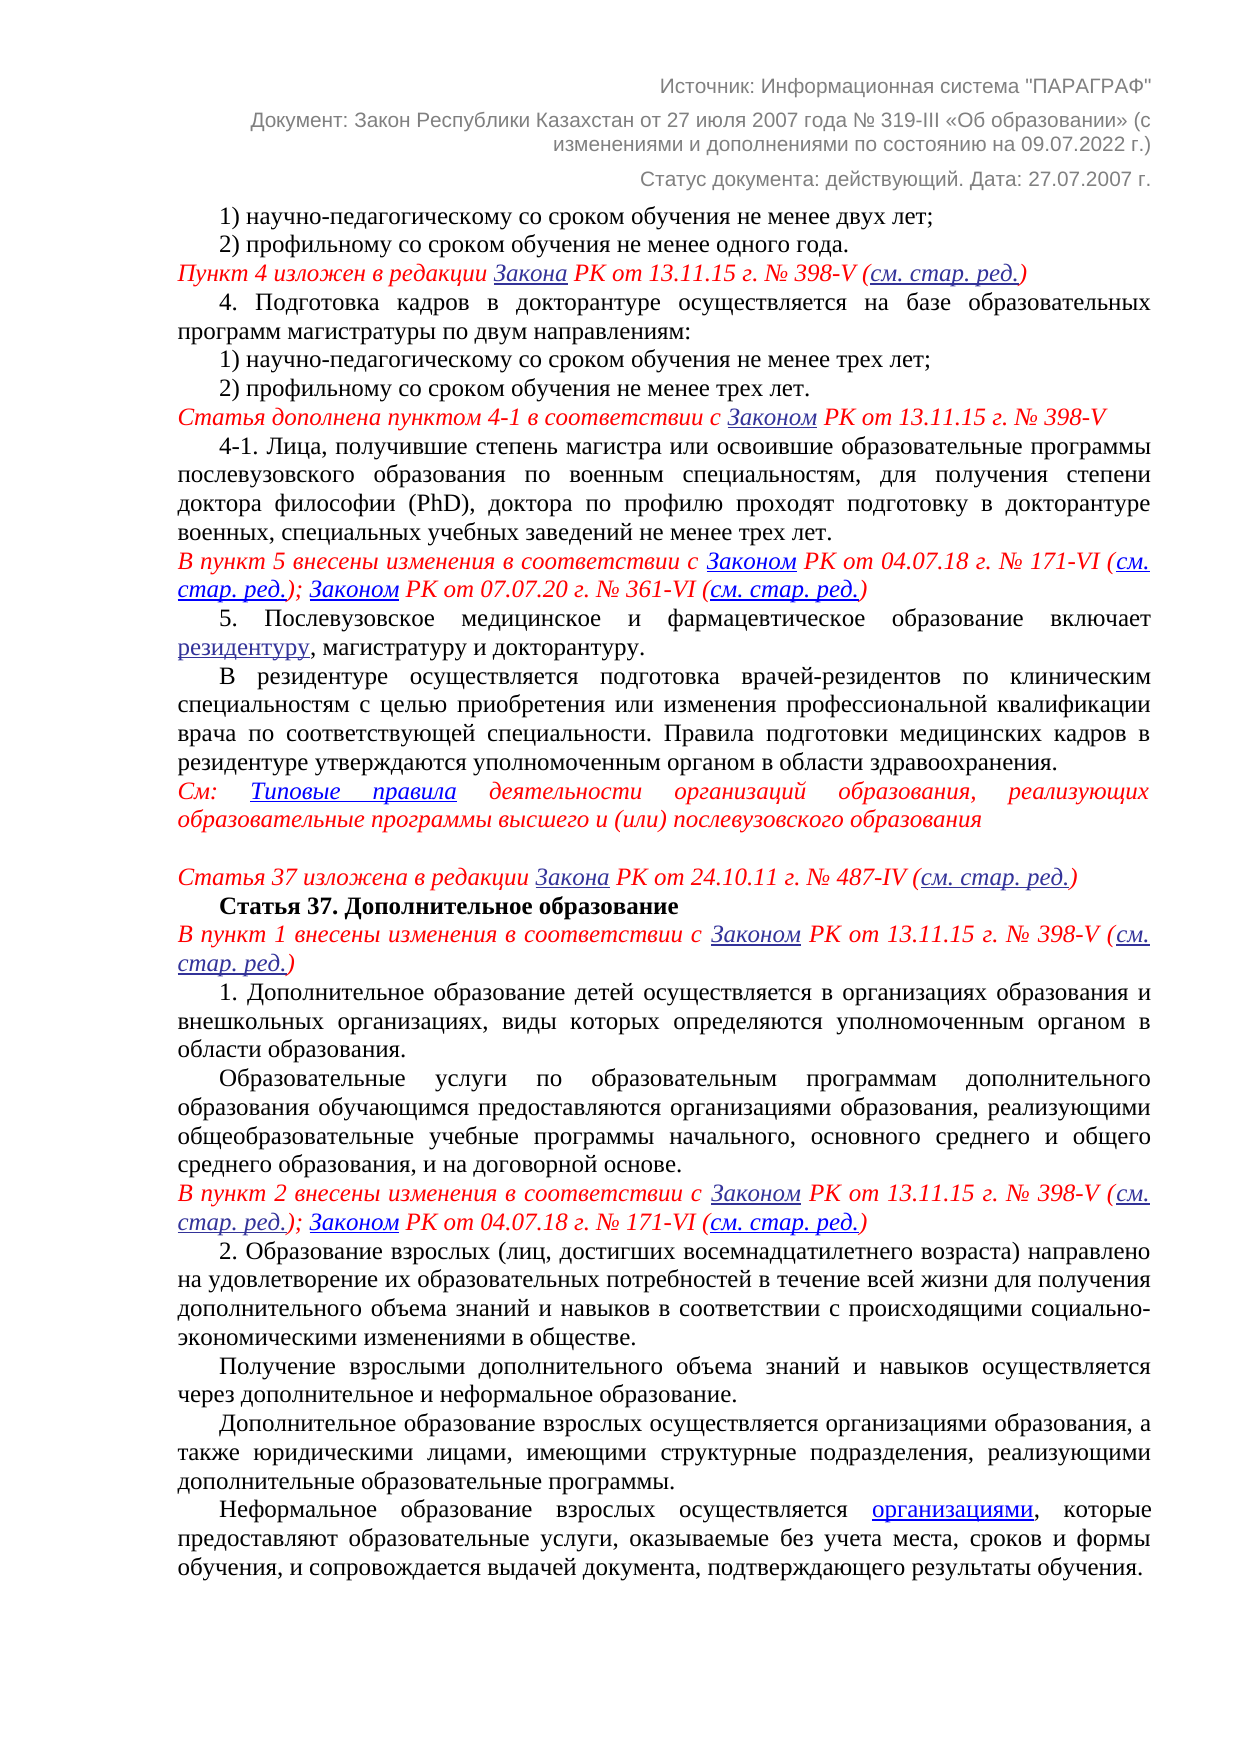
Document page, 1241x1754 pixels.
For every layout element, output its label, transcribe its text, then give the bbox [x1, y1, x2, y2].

text Статья дополнена пунктом 4-1 в соответствии с Законом РК от 13.11.15 г. № 398-V [177, 402, 1152, 431]
text 4-1. Лица, получившие степень магистра или освоившие образовательные программы послевузовского образования по военным специальностям, для получения степени доктора философии (PhD), доктора по профилю проходят подготовку в докторантуре военных, специальных учебных заведений не менее трех лет. [177, 431, 1152, 546]
text 2) профильному со сроком обучения не менее трех лет. [177, 373, 1152, 402]
text 1) научно-педагогическому со сроком обучения не менее трех лет; [177, 344, 1152, 373]
text Статья 37 изложена в редакции 3акона РК от 24.10.11 г. № 487-IV (см. стар. ред.) [177, 862, 1152, 891]
text В пункт 2 внесены изменения в соответствии с Законом РК от 13.11.15 г. № 398-V (см. стар. ред.); Законом РК от 04.07.18 г. № 171-VI (см. стар. ред.) [177, 1178, 1152, 1236]
text 2) профильному со сроком обучения не менее одного года. [177, 229, 1152, 258]
text В пункт 5 внесены изменения в соответствии с Законом РК от 04.07.18 г. № 171-VI (см. стар. ред.); Законом РК от 07.07.20 г. № 361-VI (см. стар. ред.) [177, 546, 1152, 603]
text Образовательные услуги по образовательным программам дополнительного образования обучающимся предоставляются организациями образования, реализующими общеобразовательные учебные программы начального, основного среднего и общего среднего образования, и на договорной основе. [177, 1063, 1152, 1178]
text Получение взрослыми дополнительного объема знаний и навыков осуществляется через дополнительное и неформальное образование. [177, 1351, 1152, 1408]
text Статья 37. Дополнительное образование [177, 891, 1152, 919]
text В пункт 1 внесены изменения в соответствии с Законом РК от 13.11.15 г. № 398-V (см. стар. ред.) [177, 919, 1152, 977]
text 1. Дополнительное образование детей осуществляется в организациях образования и внешкольных организациях, виды которых определяются уполномоченным органом в области образования. [177, 977, 1152, 1063]
text 1) научно-педагогическому со сроком обучения не менее двух лет; [177, 201, 1152, 229]
text См: Типовые правила деятельности организаций образования, реализующих образовательные программы высшего и (или) послевузовского образования [177, 776, 1152, 833]
text 2. Образование взрослых (лиц, достигших восемнадцатилетнего возраста) направлено на удовлетворение их образовательных потребностей в течение всей жизни для получения дополнительного объема знаний и навыков в соответствии с происходящими социально-экономическими изменениями в обществе. [177, 1236, 1152, 1351]
text Неформальное образование взрослых осуществляется организациями, которые предоставляют образовательные услуги, оказываемые без учета места, сроков и формы обучения, и сопровождается выдачей документа, подтверждающего результаты обучения. [177, 1494, 1152, 1581]
text Дополнительное образование взрослых осуществляется организациями образования, а также юридическими лицами, имеющими структурные подразделения, реализующими дополнительные образовательные программы. [177, 1408, 1152, 1494]
text В резидентуре осуществляется подготовка врачей-резидентов по клиническим специальностям с целью приобретения или изменения профессиональной квалификации врача по соответствующей специальности. Правила подготовки медицинских кадров в резидентуре утверждаются уполномоченным органом в области здравоохранения. [177, 661, 1152, 776]
text Пункт 4 изложен в редакции Закона РК от 13.11.15 г. № 398-V (см. стар. ред.) [177, 258, 1152, 287]
text 5. Послевузовское медицинское и фармацевтическое образование включает резидентуру, магистратуру и докторантуру. [177, 603, 1152, 661]
text 4. Подготовка кадров в докторантуре осуществляется на базе образовательных программ магистратуры по двум направлениям: [177, 287, 1152, 344]
